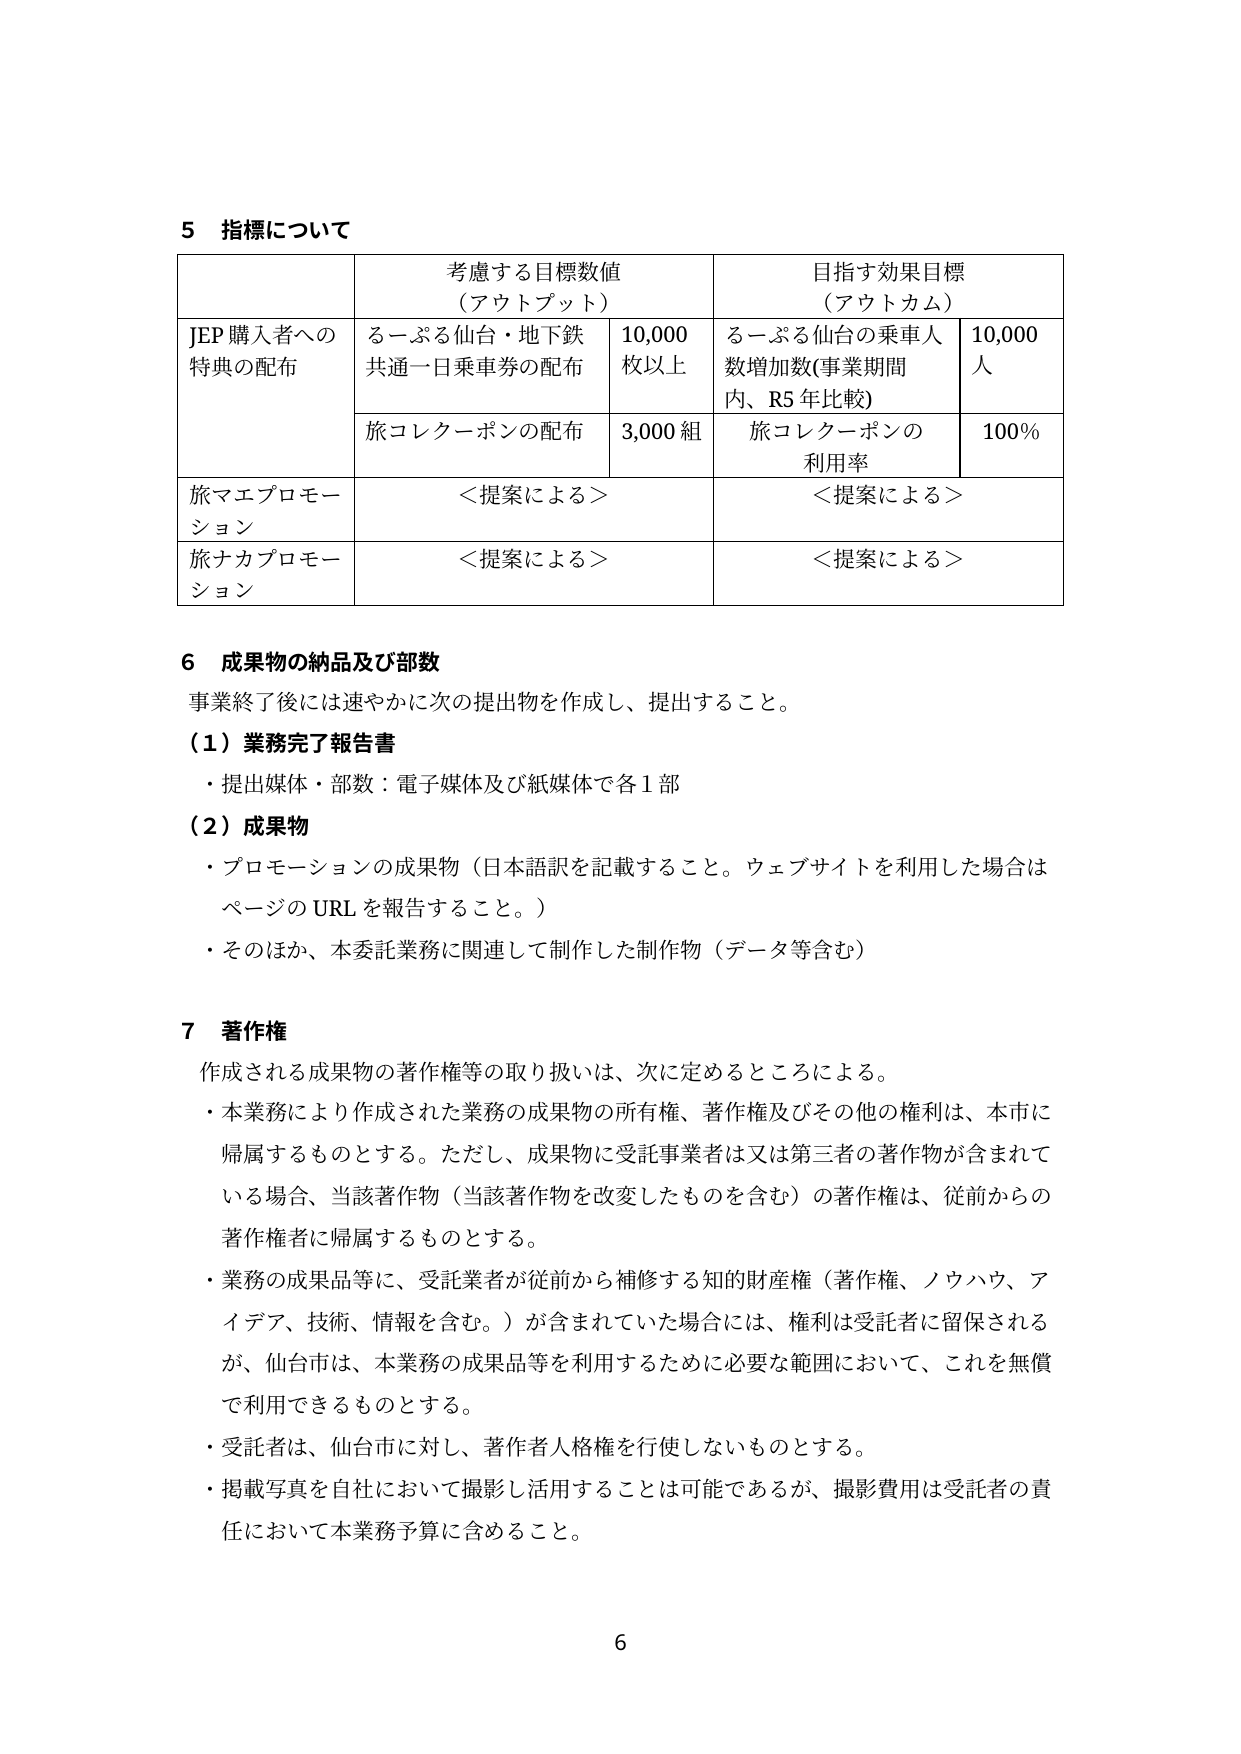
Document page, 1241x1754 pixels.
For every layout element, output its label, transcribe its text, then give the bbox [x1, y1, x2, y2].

table_cell ＜提案による＞ [355, 542, 713, 605]
list 成果物の納品及び部数 [177, 645, 1058, 677]
table_cell 旅コレクーポンの配布 [355, 414, 609, 477]
text ・業務の成果品等に、受託業者が従前から補修する知的財産権（著作権、ノウハウ、アイデア、技術、情報を含む。）が含まれていた場合には、権利は受託者に留保されるが、仙台市は、本業務の成果品等を利用するために必要な範囲において、これを無償で利用できるものとする。 [199, 1263, 1058, 1420]
table_cell ＜提案による＞ [355, 478, 713, 541]
table_cell 旅コレクーポンの 利用率 [714, 414, 959, 477]
list 成果物 [177, 809, 1058, 841]
text 事業終了後には速やかに次の提出物を作成し、提出すること。 [177, 686, 1058, 717]
table_cell 旅マエプロモーション [178, 478, 354, 541]
text ・そのほか、本委託業務に関連して制作した制作物（データ等含む） [199, 934, 1058, 965]
text ・提出媒体・部数：電子媒体及び紙媒体で各１部 [199, 767, 1058, 798]
list 業務完了報告書 [177, 726, 1058, 758]
table_cell JEP購入者への特典の配布 [178, 319, 354, 477]
table_header 目指す効果目標 （アウトカム） [714, 255, 1063, 318]
table_cell 100％ [961, 414, 1063, 477]
text ・掲載写真を自社において撮影し活用することは可能であるが、撮影費用は受託者の責任において本業務予算に含めること。 [199, 1472, 1058, 1546]
table_cell るーぷる仙台・地下鉄共通一日乗車券の配布 [355, 319, 609, 413]
table_cell 3,000組 [610, 414, 713, 477]
text 作成される成果物の著作権等の取り扱いは、次に定めるところによる。 [177, 1055, 1058, 1087]
text ・プロモーションの成果物（日本語訳を記載すること。ウェブサイトを利用した場合はページのURLを報告すること。） [199, 850, 1058, 923]
text ・本業務により作成された業務の成果物の所有権、著作権及びその他の権利は、本市に帰属するものとする。ただし、成果物に受託事業者は又は第三者の著作物が含まれている場合、当該著作物（当該著作物を改変したものを含む）の著作権は、従前からの著作権者に帰属するものとする。 [199, 1096, 1058, 1252]
table_cell 10,000人 [961, 319, 1063, 413]
table_cell ＜提案による＞ [714, 542, 1063, 605]
table_cell ＜提案による＞ [714, 478, 1063, 541]
table_cell 10,000枚以上 [610, 319, 713, 413]
list 指標について [177, 213, 1058, 245]
table_cell 旅ナカプロモーション [178, 542, 354, 605]
text ・受託者は、仙台市に対し、著作者人格権を行使しないものとする。 [199, 1430, 1058, 1462]
table_header [178, 255, 354, 318]
table_header 考慮する目標数値 （アウトプット） [355, 255, 713, 318]
list 著作権 [177, 1014, 1058, 1046]
table_cell るーぷる仙台の乗車人数増加数(事業期間内、R5年比較) [714, 319, 959, 413]
